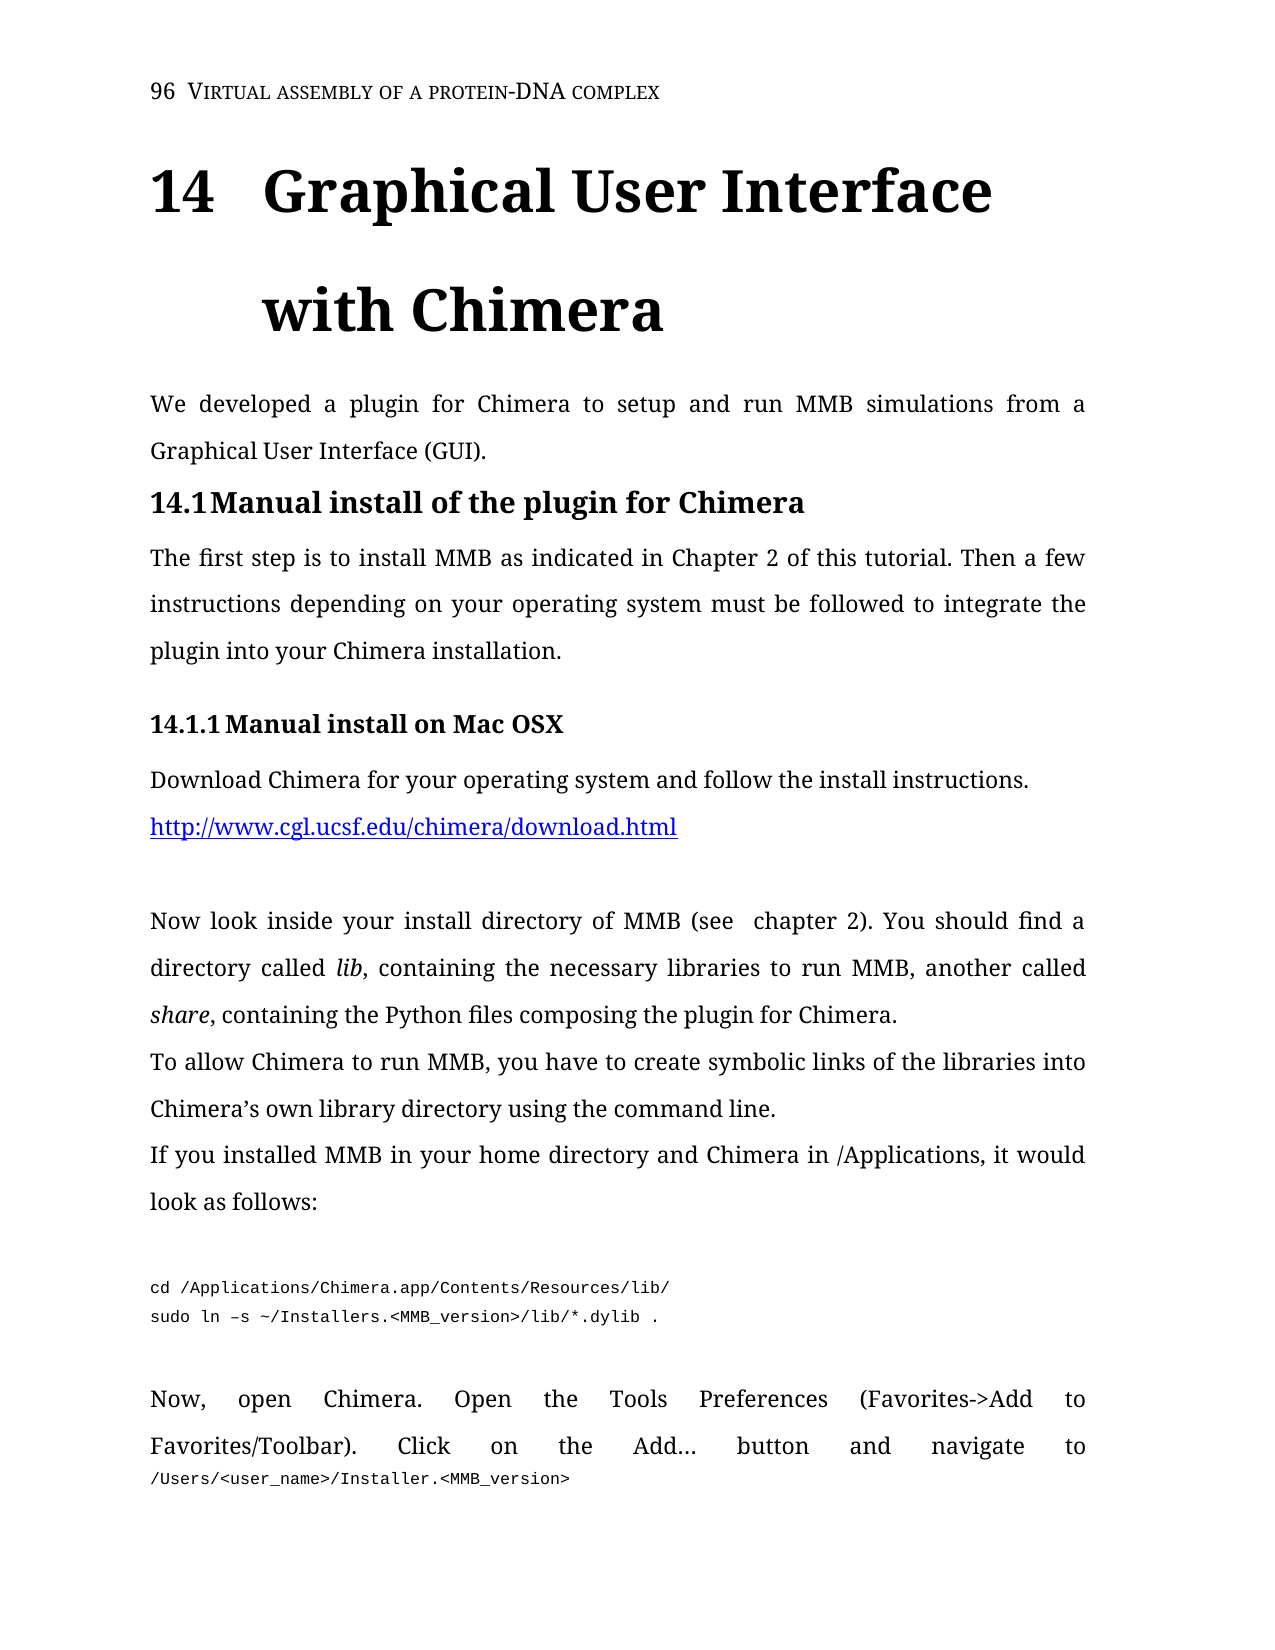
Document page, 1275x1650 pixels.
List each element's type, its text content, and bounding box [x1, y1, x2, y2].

text Now, open Chimera. Open the Tools Preferences (Favorites->Add to Favorites/Toolbar). Click on the Add… button and navigate to /Users/<user_name>/Installer.<MMB_version> [150, 1383, 1087, 1490]
text The first step is to install MMB as indicated in Chapter 2 of this tutorial. Then a few instructions depending on your operating system must be followed to integrate the plugin into your Chimera installation. [150, 542, 1087, 667]
text Now look inside your install directory of MMB (see chapter 2). You should find a directory called lib, containing the necessary libraries to run MMB, another called share, containing the Python files composing the plugin for Chimera. [150, 905, 1087, 1030]
text If you installed MMB in your home directory and Chimera in /Applications, it would look as follows: [150, 1139, 1087, 1218]
text http://www.cgl.ucsf.edu/chimera/download.html [150, 811, 1087, 843]
subtitle Manual install on Mac OSX [150, 707, 1087, 741]
text We developed a plugin for Chimera to setup and run MMB simulations from a Graphical User Interface (GUI). [150, 388, 1087, 466]
text To allow Chimera to run MMB, you have to create symbolic links of the libraries into Chimera’s own library directory using the command line. [150, 1046, 1087, 1124]
text cd /Applications/Chimera.app/Contents/Resources/lib/ [150, 1280, 1087, 1299]
text sudo ln –s ~/Installers.<MMB_version>/lib/*.dylib . [150, 1308, 1087, 1327]
subtitle Manual install of the plugin for Chimera [150, 482, 1087, 522]
text Download Chimera for your operating system and follow the install instructions. [150, 764, 1087, 796]
subtitle Graphical User Interface with Chimera [150, 150, 1087, 349]
